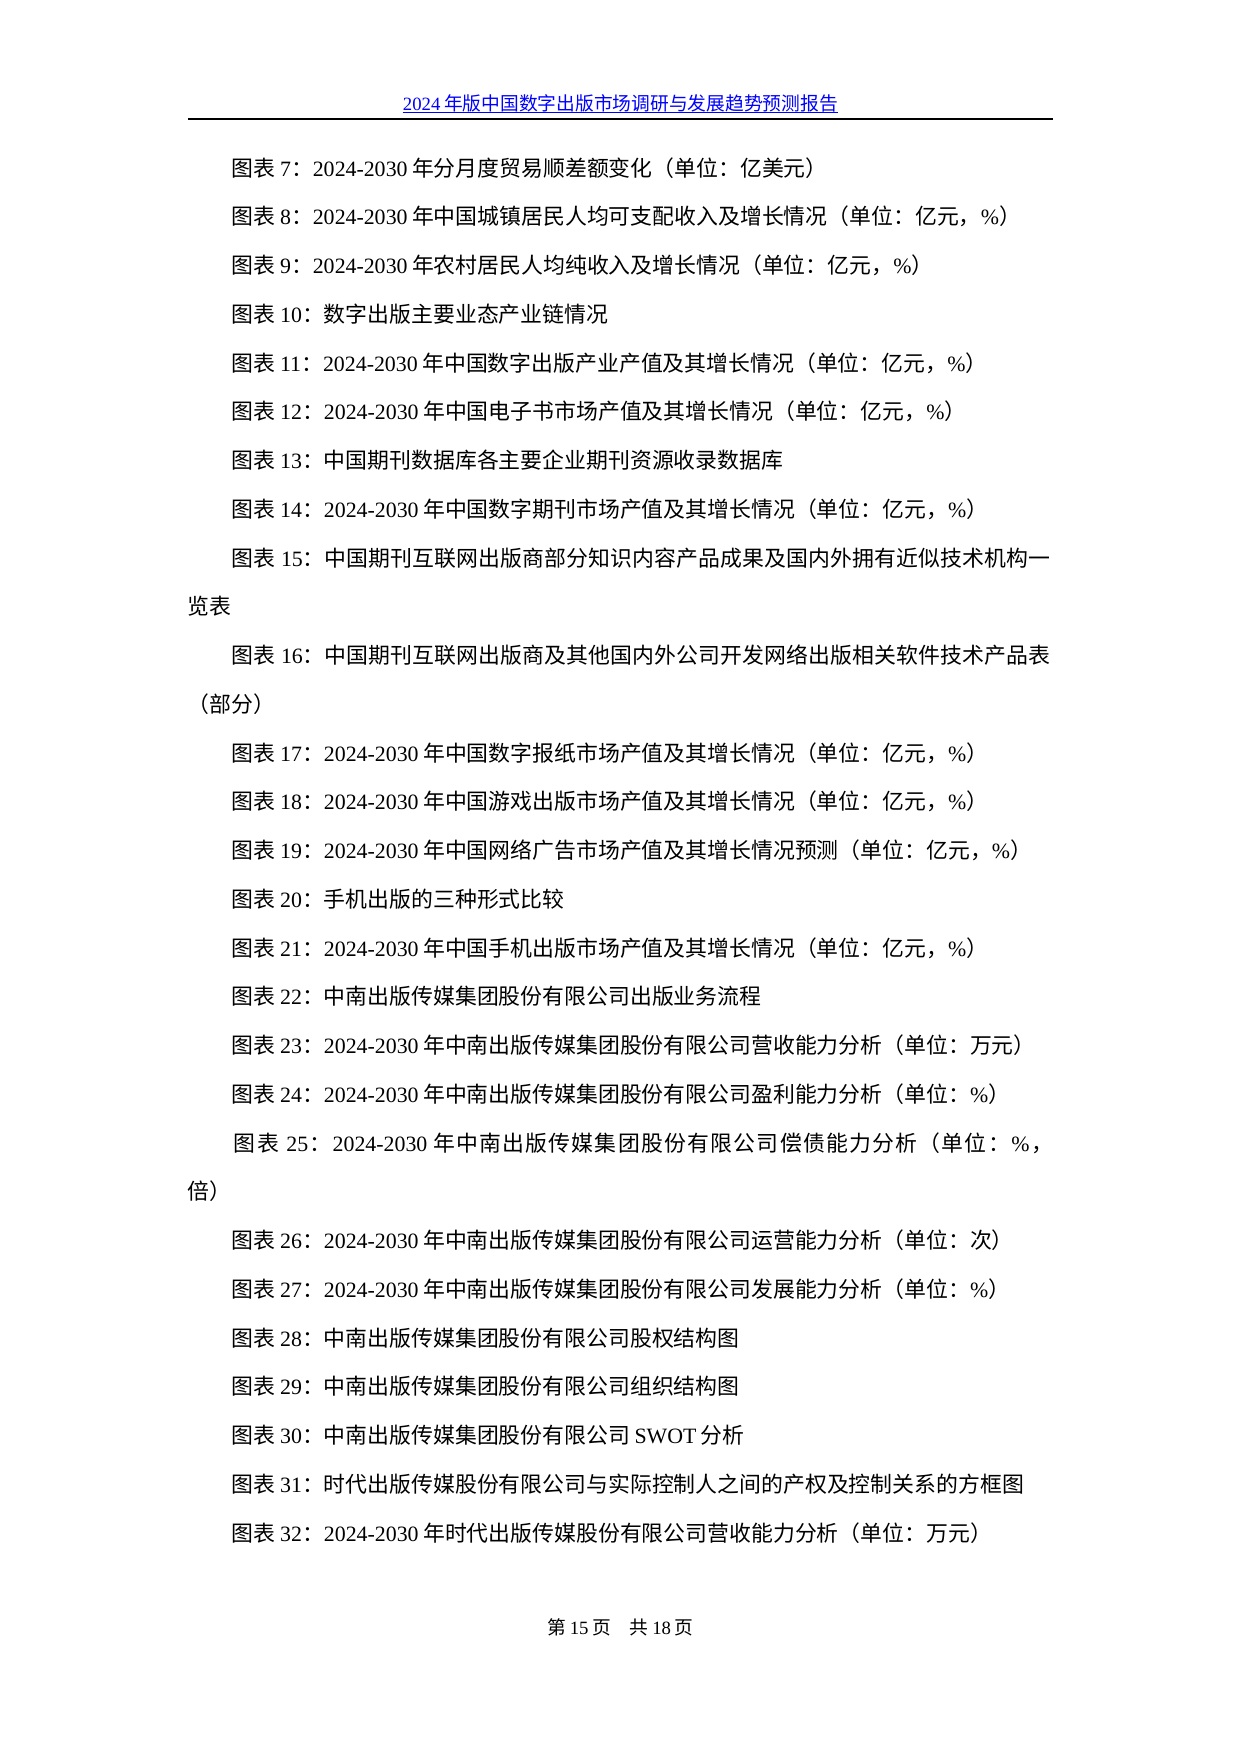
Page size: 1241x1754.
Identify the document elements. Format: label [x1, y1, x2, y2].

text [187, 150, 1053, 1548]
